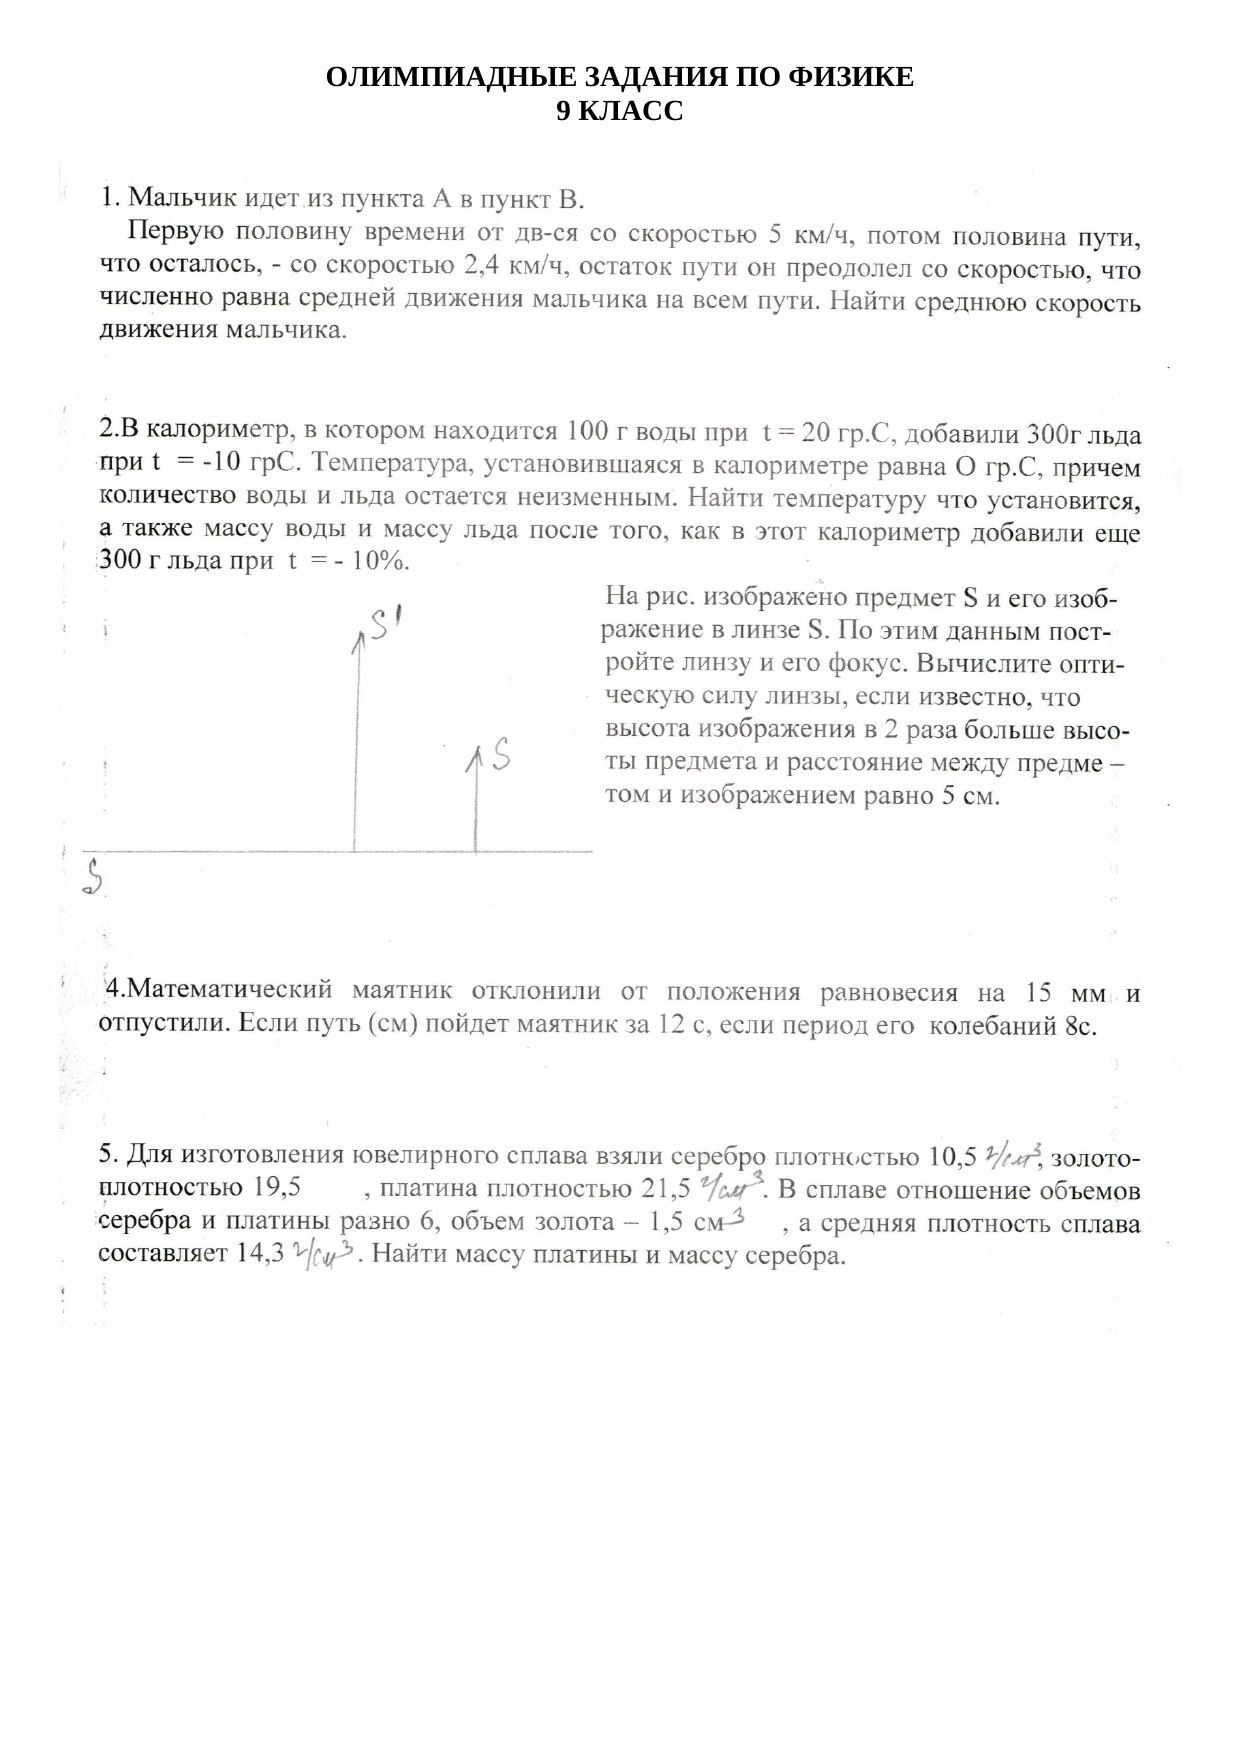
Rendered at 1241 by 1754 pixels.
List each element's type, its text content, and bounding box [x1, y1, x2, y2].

text ОЛИМПИАДНЫЕ ЗАДАНИЯ ПО ФИЗИКЕ [59, 59, 1181, 93]
text 9 КЛАСС [59, 93, 1181, 126]
picture [59, 159, 1182, 1335]
